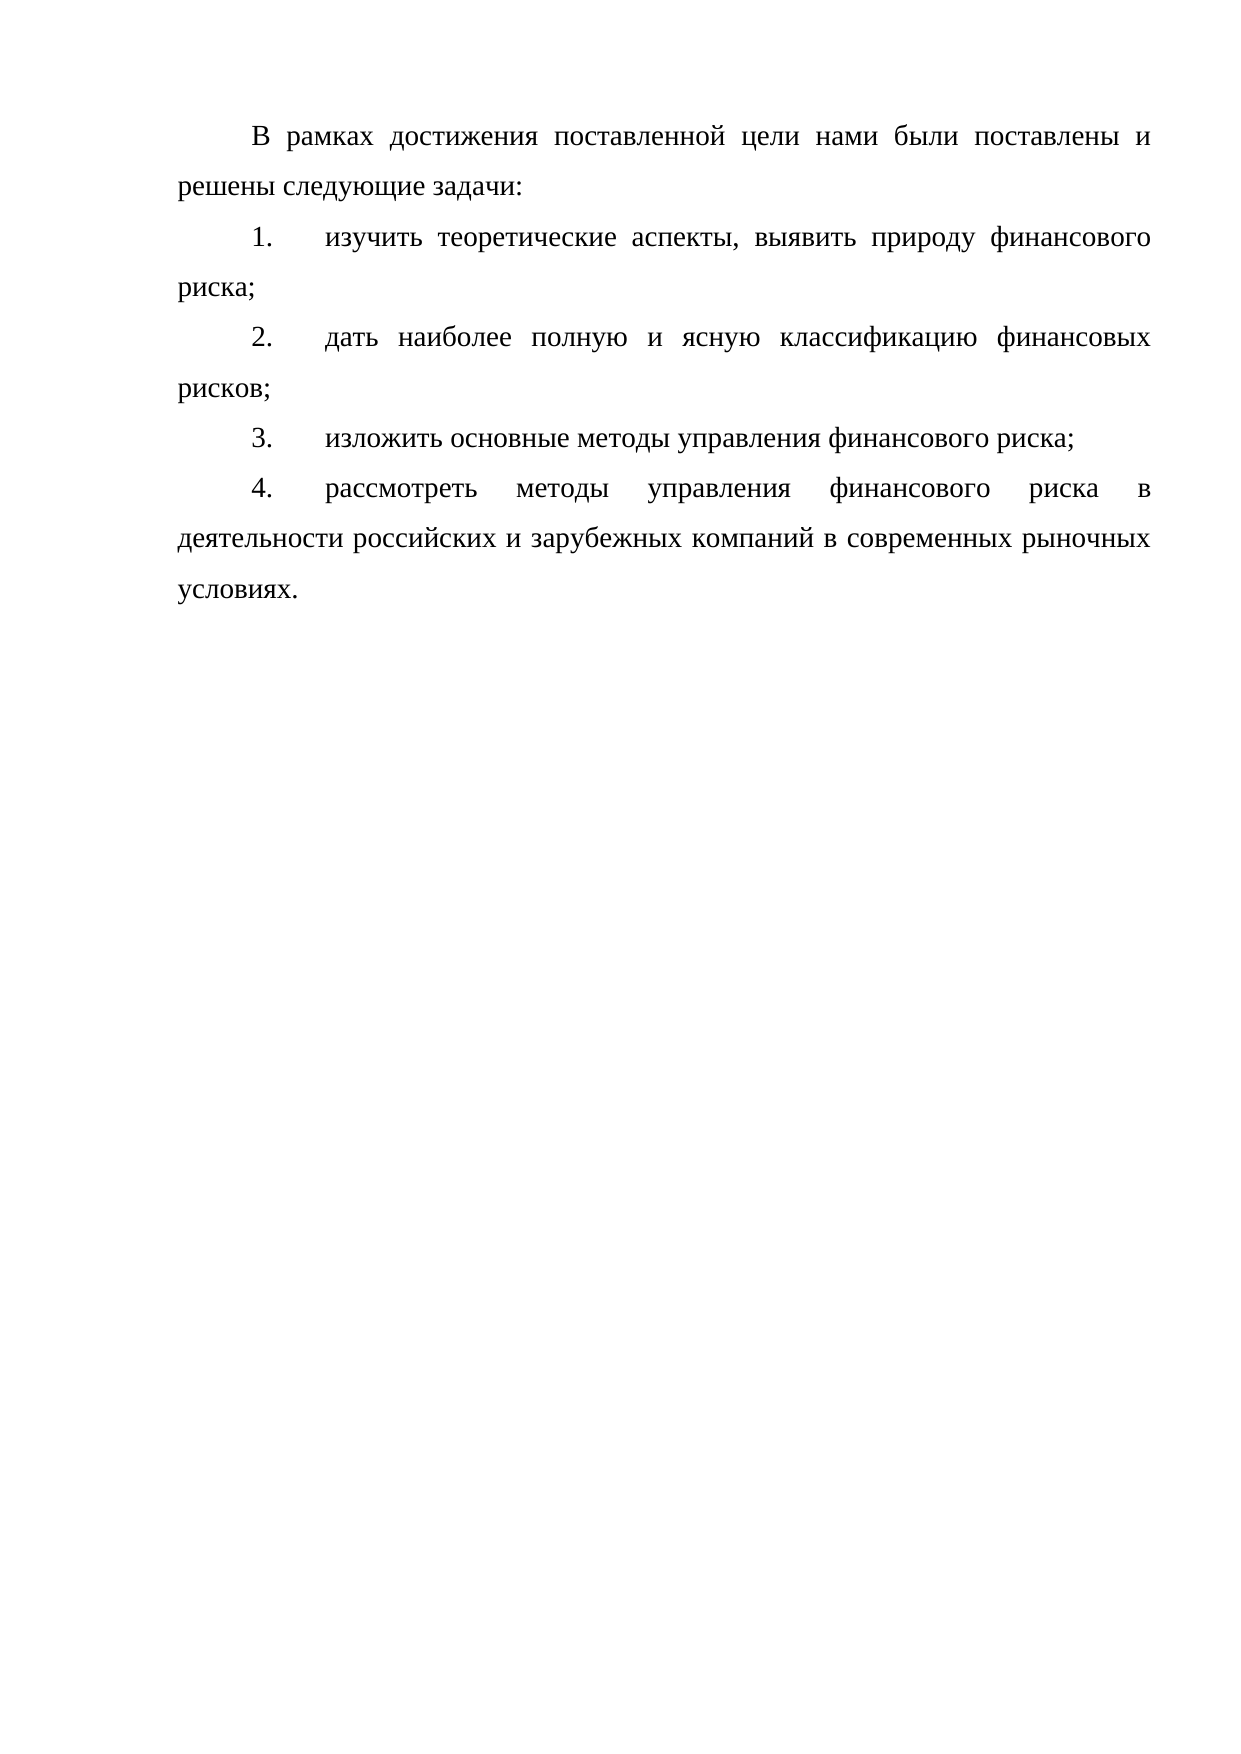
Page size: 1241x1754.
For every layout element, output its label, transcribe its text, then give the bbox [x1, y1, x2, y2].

list дать наиболее полную и ясную классификацию финансовых рисков; [177, 319, 1152, 403]
list рассмотреть методы управления финансового риска в деятельности российских и зарубежных компаний в современных рыночных условиях. [177, 470, 1152, 604]
text В рамках достижения поставленной цели нами были поставлены и решены следующие задачи: [177, 118, 1152, 202]
list изучить теоретические аспекты, выявить природу финансового риска; [177, 219, 1152, 303]
list изложить основные методы управления финансового риска; [177, 420, 1152, 453]
